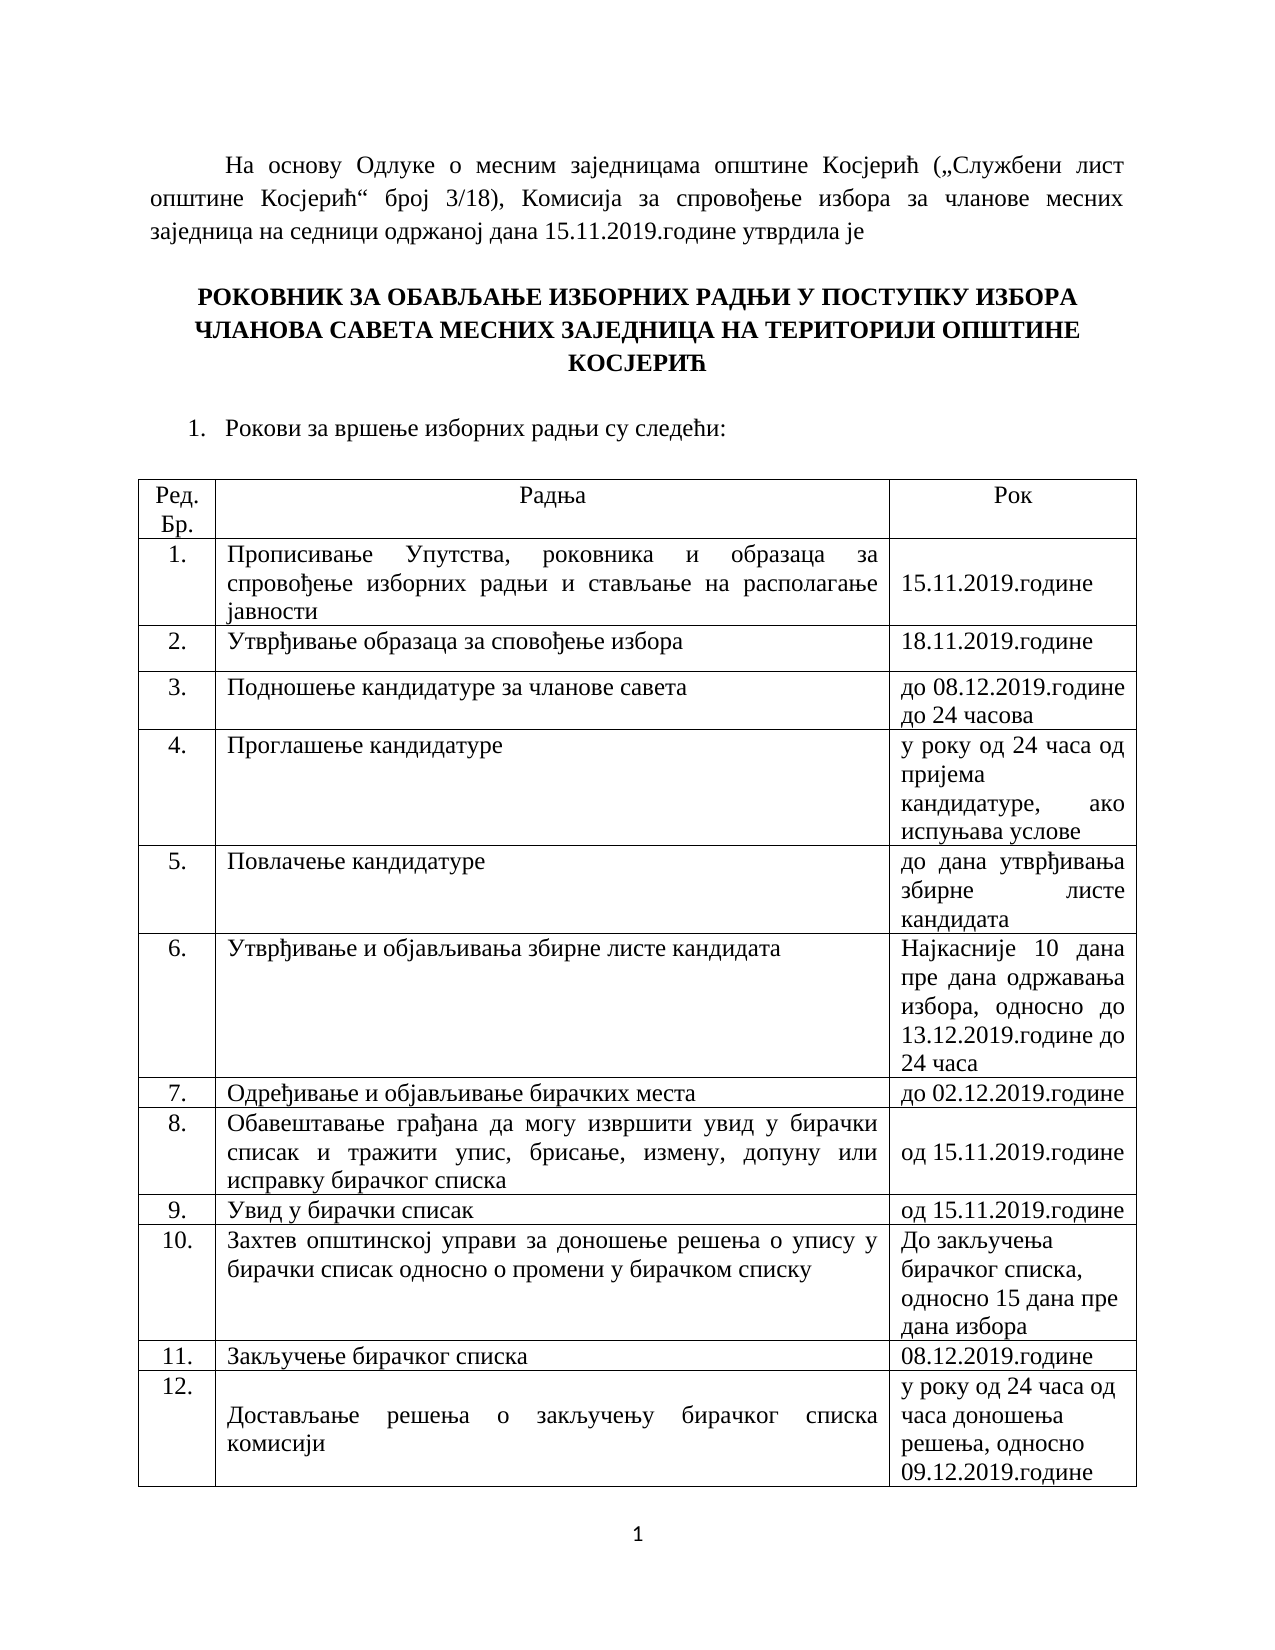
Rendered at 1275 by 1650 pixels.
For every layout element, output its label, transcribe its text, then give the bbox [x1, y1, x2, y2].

table_cell у року од 24 часа од пријема кандидатуре, ако испуњава услове [890, 730, 1136, 845]
table_cell 11. [139, 1341, 215, 1370]
table_cell 3. [139, 672, 215, 729]
table_cell Закључење бирачког списка [216, 1341, 889, 1370]
table_cell До закључења бирачког списка, односно 15 дана пре дана избора [890, 1225, 1136, 1340]
table_cell 08.12.2019.године [890, 1341, 1136, 1370]
table_cell 8. [139, 1108, 215, 1194]
text На основу Одлуке о месним заједницама општине Косјерић („Службени лист општине Косјерић“ број 3/18), Комисија за спровођење избора за чланове месних заједница на седници одржаној дана 15.11.2019.године утврдила је [150, 150, 1125, 245]
table_cell Повлачење кандидатуре [216, 846, 889, 932]
table_cell Најкасније 10 дана пре дана одржавања избора, односно до 13.12.2019.године до 24 часа [890, 934, 1136, 1077]
table_cell Подношење кандидатуре за чланове савета [216, 672, 889, 729]
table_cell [890, 1371, 1136, 1486]
table_header Радња [216, 480, 889, 538]
table_cell 1. [139, 539, 215, 625]
table_cell Утврђивање образаца за сповођење избора [216, 626, 889, 671]
table_header Рок [890, 480, 1136, 538]
table_cell 18.11.2019.године [890, 626, 1136, 671]
table_cell Прописивање Упутства, роковника и образаца за спровођење изборних радњи и стављање на располагање јавности [216, 539, 889, 625]
table_cell Утврђивање и објављивања збирне листе кандидата [216, 934, 889, 1077]
list Рокови за вршење изборних радњи су следећи: [187, 413, 1125, 442]
table_cell Одређивање и објављивање бирачких места [216, 1078, 889, 1107]
table_cell Проглашење кандидатуре [216, 730, 889, 845]
table_header Ред. Бр. [139, 480, 215, 538]
table_cell до дана утврђивања збирне листе кандидата [890, 846, 1136, 932]
table_cell од 15.11.2019.године [890, 1195, 1136, 1224]
table_cell Обавештавање грађана да могу извршити увид у бирачки списак и тражити упис, брисање, измену, допуну или исправку бирачког списка [216, 1108, 889, 1194]
table_cell Захтев општинској управи за доношење решења о упису у бирачки списак односно о промени у бирачком списку [216, 1225, 889, 1340]
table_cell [216, 1371, 889, 1486]
table_cell до 02.12.2019.године [890, 1078, 1136, 1107]
table_cell 2. [139, 626, 215, 671]
table_cell 15.11.2019.године [890, 539, 1136, 625]
table_cell до 08.12.2019.године до 24 часова [890, 672, 1136, 729]
table_cell 9. [139, 1195, 215, 1224]
table_cell Увид у бирачки списак [216, 1195, 889, 1224]
table_cell 4. [139, 730, 215, 845]
table_cell 10. [139, 1225, 215, 1340]
text РОКОВНИК ЗА ОБАВЉАЊЕ ИЗБОРНИХ РАДЊИ У ПОСТУПКУ ИЗБОРА ЧЛАНОВА САВЕТА МЕСНИХ ЗАЈЕДНИЦА НА ТЕРИТОРИЈИ ОПШТИНЕ КОСЈЕРИЋ [150, 282, 1125, 377]
table_cell 6. [139, 934, 215, 1077]
table_cell 12. [139, 1371, 215, 1486]
table_cell 7. [139, 1078, 215, 1107]
table_cell од 15.11.2019.године [890, 1108, 1136, 1194]
table_cell 5. [139, 846, 215, 932]
